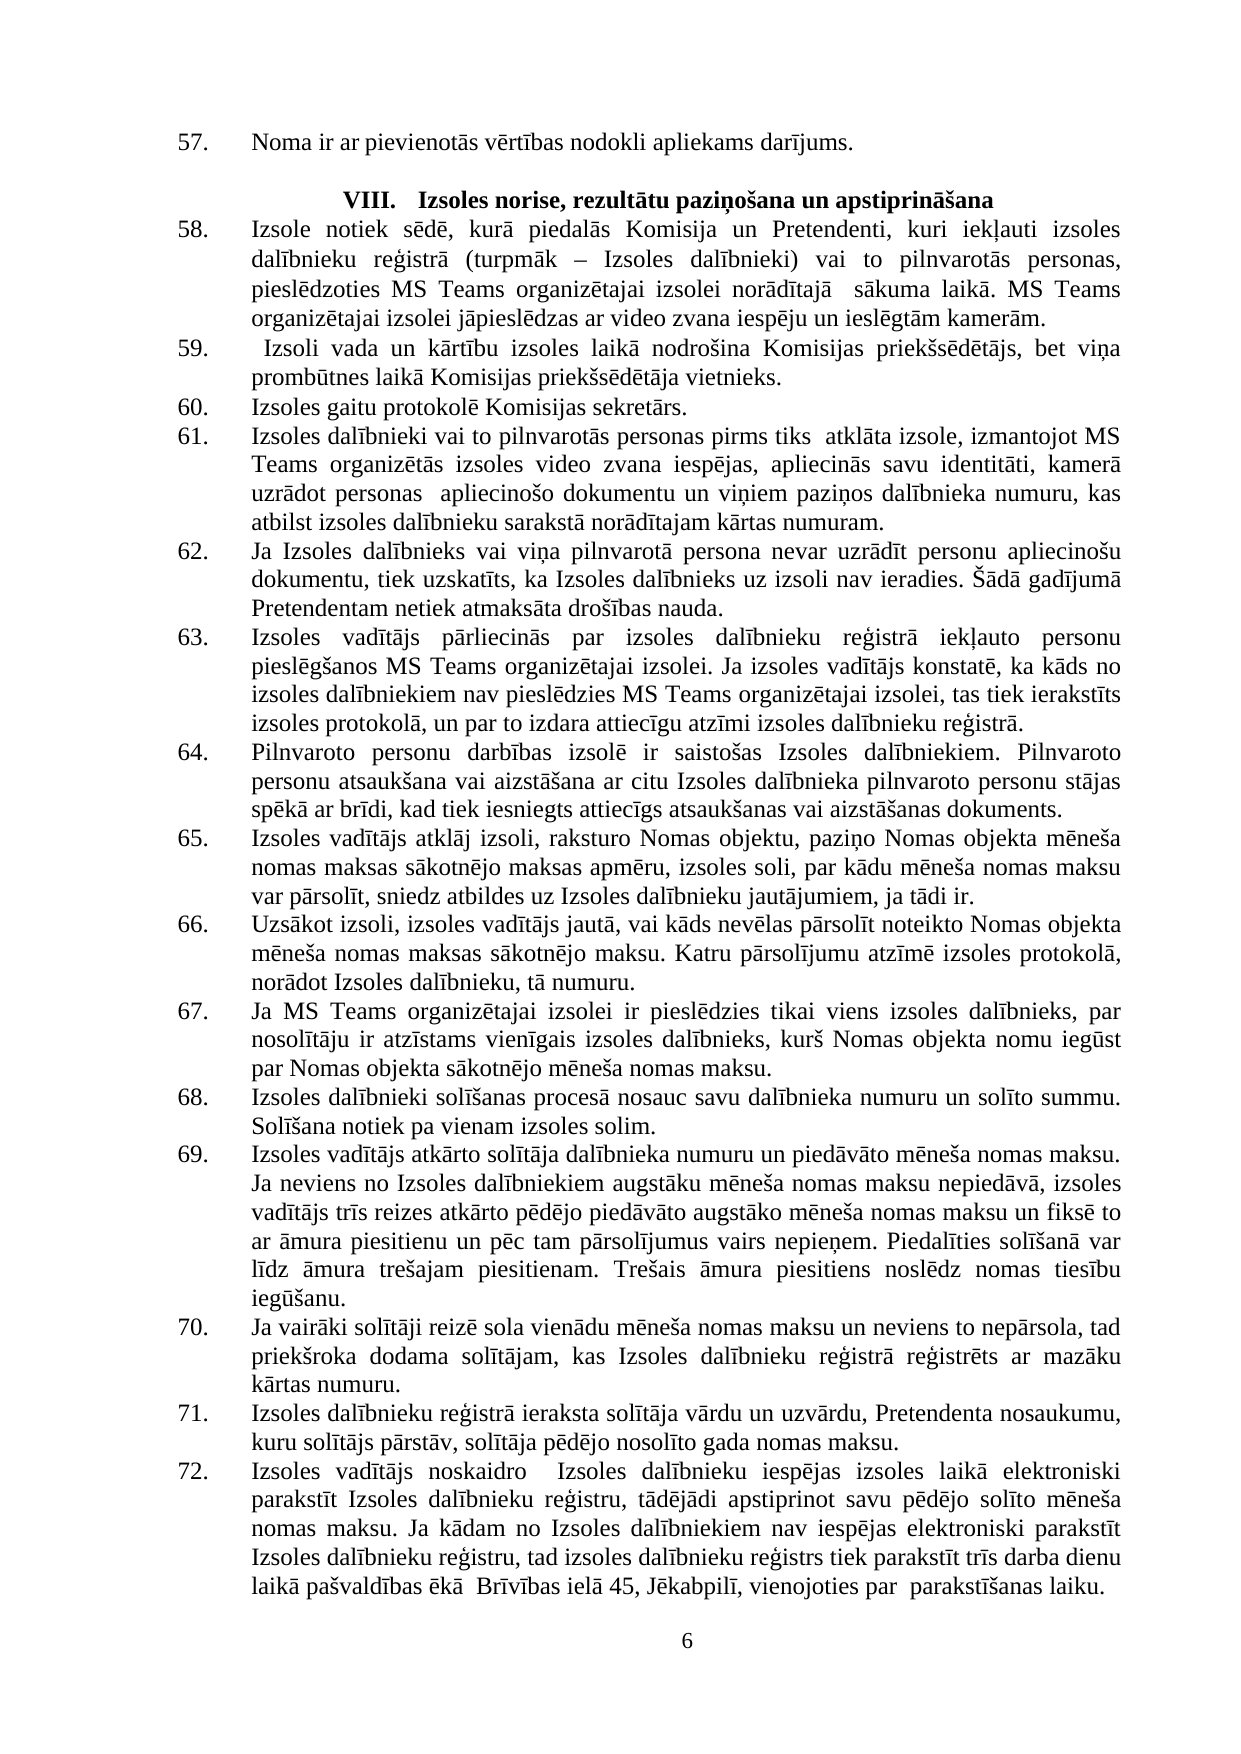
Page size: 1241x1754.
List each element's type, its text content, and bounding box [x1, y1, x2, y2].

list Uzsākot izsoli, izsoles vadītājs jautā, vai kāds nevēlas pārsolīt noteikto Nomas objekta mēneša nomas maksas sākotnējo maksu. Katru pārsolījumu atzīmē izsoles protokolā, norādot Izsoles dalībnieku, tā numuru. [177, 909, 1122, 996]
list Ja Izsoles dalībnieks vai viņa pilnvarotā persona nevar uzrādīt personu apliecinošu dokumentu, tiek uzskatīts, ka Izsoles dalībnieks uz izsoli nav ieradies. Šādā gadījumā Pretendentam netiek atmaksāta drošības nauda. [177, 536, 1122, 622]
list Ja vairāki solītāji reizē sola vienādu mēneša nomas maksu un neviens to nepārsola, tad priekšroka dodama solītājam, kas Izsoles dalībnieku reģistrā reģistrēts ar mazāku kārtas numuru. [177, 1312, 1122, 1398]
list Izsoles vadītājs atklāj izsoli, raksturo Nomas objektu, paziņo Nomas objekta mēneša nomas maksas sākotnējo maksas apmēru, izsoles soli, par kādu mēneša nomas maksu var pārsolīt, sniedz atbildes uz Izsoles dalībnieku jautājumiem, ja tādi ir. [177, 823, 1122, 909]
list Izsoles dalībnieki vai to pilnvarotās personas pirms tiks atklāta izsole, izmantojot MS Teams organizētās izsoles video zvana iespējas, apliecinās savu identitāti, kamerā uzrādot personas apliecinošo dokumentu un viņiem paziņos dalībnieka numuru, kas atbilst izsoles dalībnieku sarakstā norādītajam kārtas numuram. [177, 421, 1122, 536]
list Izsoles vadītājs pārliecinās par izsoles dalībnieku reģistrā iekļauto personu pieslēgšanos MS Teams organizētajai izsolei. Ja izsoles vadītājs konstatē, ka kāds no izsoles dalībniekiem nav pieslēdzies MS Teams organizētajai izsolei, tas tiek ierakstīts izsoles protokolā, un par to izdara attiecīgu atzīmi izsoles dalībnieku reģistrā. [177, 622, 1122, 737]
list Izsoles dalībnieku reģistrā ieraksta solītāja vārdu un uzvārdu, Pretendenta nosaukumu, kuru solītājs pārstāv, solītāja pēdējo nosolīto gada nomas maksu. [177, 1398, 1122, 1456]
list Izsoles vadītājs noskaidro Izsoles dalībnieku iespējas izsoles laikā elektroniski parakstīt Izsoles dalībnieku reģistru, tādējādi apstiprinot savu pēdējo solīto mēneša nomas maksu. Ja kādam no Izsoles dalībniekiem nav iespējas elektroniski parakstīt Izsoles dalībnieku reģistru, tad izsoles dalībnieku reģistrs tiek parakstīt trīs darba dienu laikā pašvaldības ēkā Brīvības ielā 45, Jēkabpilī, vienojoties par parakstīšanas laiku. [177, 1456, 1122, 1599]
list Ja MS Teams organizētajai izsolei ir pieslēdzies tikai viens izsoles dalībnieks, par nosolītāju ir atzīstams vienīgais izsoles dalībnieks, kurš Nomas objekta nomu iegūst par Nomas objekta sākotnējo mēneša nomas maksu. [177, 996, 1122, 1082]
list Izsoles gaitu protokolē Komisijas sekretārs. [177, 392, 1122, 421]
list Izsoles vadītājs atkārto solītāja dalībnieka numuru un piedāvāto mēneša nomas maksu. Ja neviens no Izsoles dalībniekiem augstāku mēneša nomas maksu nepiedāvā, izsoles vadītājs trīs reizes atkārto pēdējo piedāvāto augstāko mēneša nomas maksu un fiksē to ar āmura piesitienu un pēc tam pārsolījumus vairs nepieņem. Piedalīties solīšanā var līdz āmura trešajam piesitienam. Trešais āmura piesitiens noslēdz nomas tiesību iegūšanu. [177, 1139, 1122, 1312]
list Izsole notiek sēdē, kurā piedalās Komisija un Pretendenti, kuri iekļauti izsoles dalībnieku reģistrā (turpmāk – Izsoles dalībnieki) vai to pilnvarotās personas, pieslēdzoties MS Teams organizētajai izsolei norādītajā sākuma laikā. MS Teams organizētajai izsolei jāpieslēdzas ar video zvana iespēju un ieslēgtām kamerām. [177, 214, 1122, 332]
list Izsoles dalībnieki solīšanas procesā nosauc savu dalībnieka numuru un solīto summu. Solīšana notiek pa vienam izsoles solim. [177, 1082, 1122, 1139]
list Izsoles norise, rezultātu paziņošana un apstiprināšana [215, 185, 1122, 214]
list Noma ir ar pievienotās vērtības nodokli apliekams darījums. [177, 127, 1122, 155]
list Pilnvaroto personu darbības izsolē ir saistošas Izsoles dalībniekiem. Pilnvaroto personu atsaukšana vai aizstāšana ar citu Izsoles dalībnieka pilnvaroto personu stājas spēkā ar brīdi, kad tiek iesniegts attiecīgs atsaukšanas vai aizstāšanas dokuments. [177, 737, 1122, 823]
list Izsoli vada un kārtību izsoles laikā nodrošina Komisijas priekšsēdētājs, bet viņa prombūtnes laikā Komisijas priekšsēdētāja vietnieks. [177, 333, 1122, 391]
